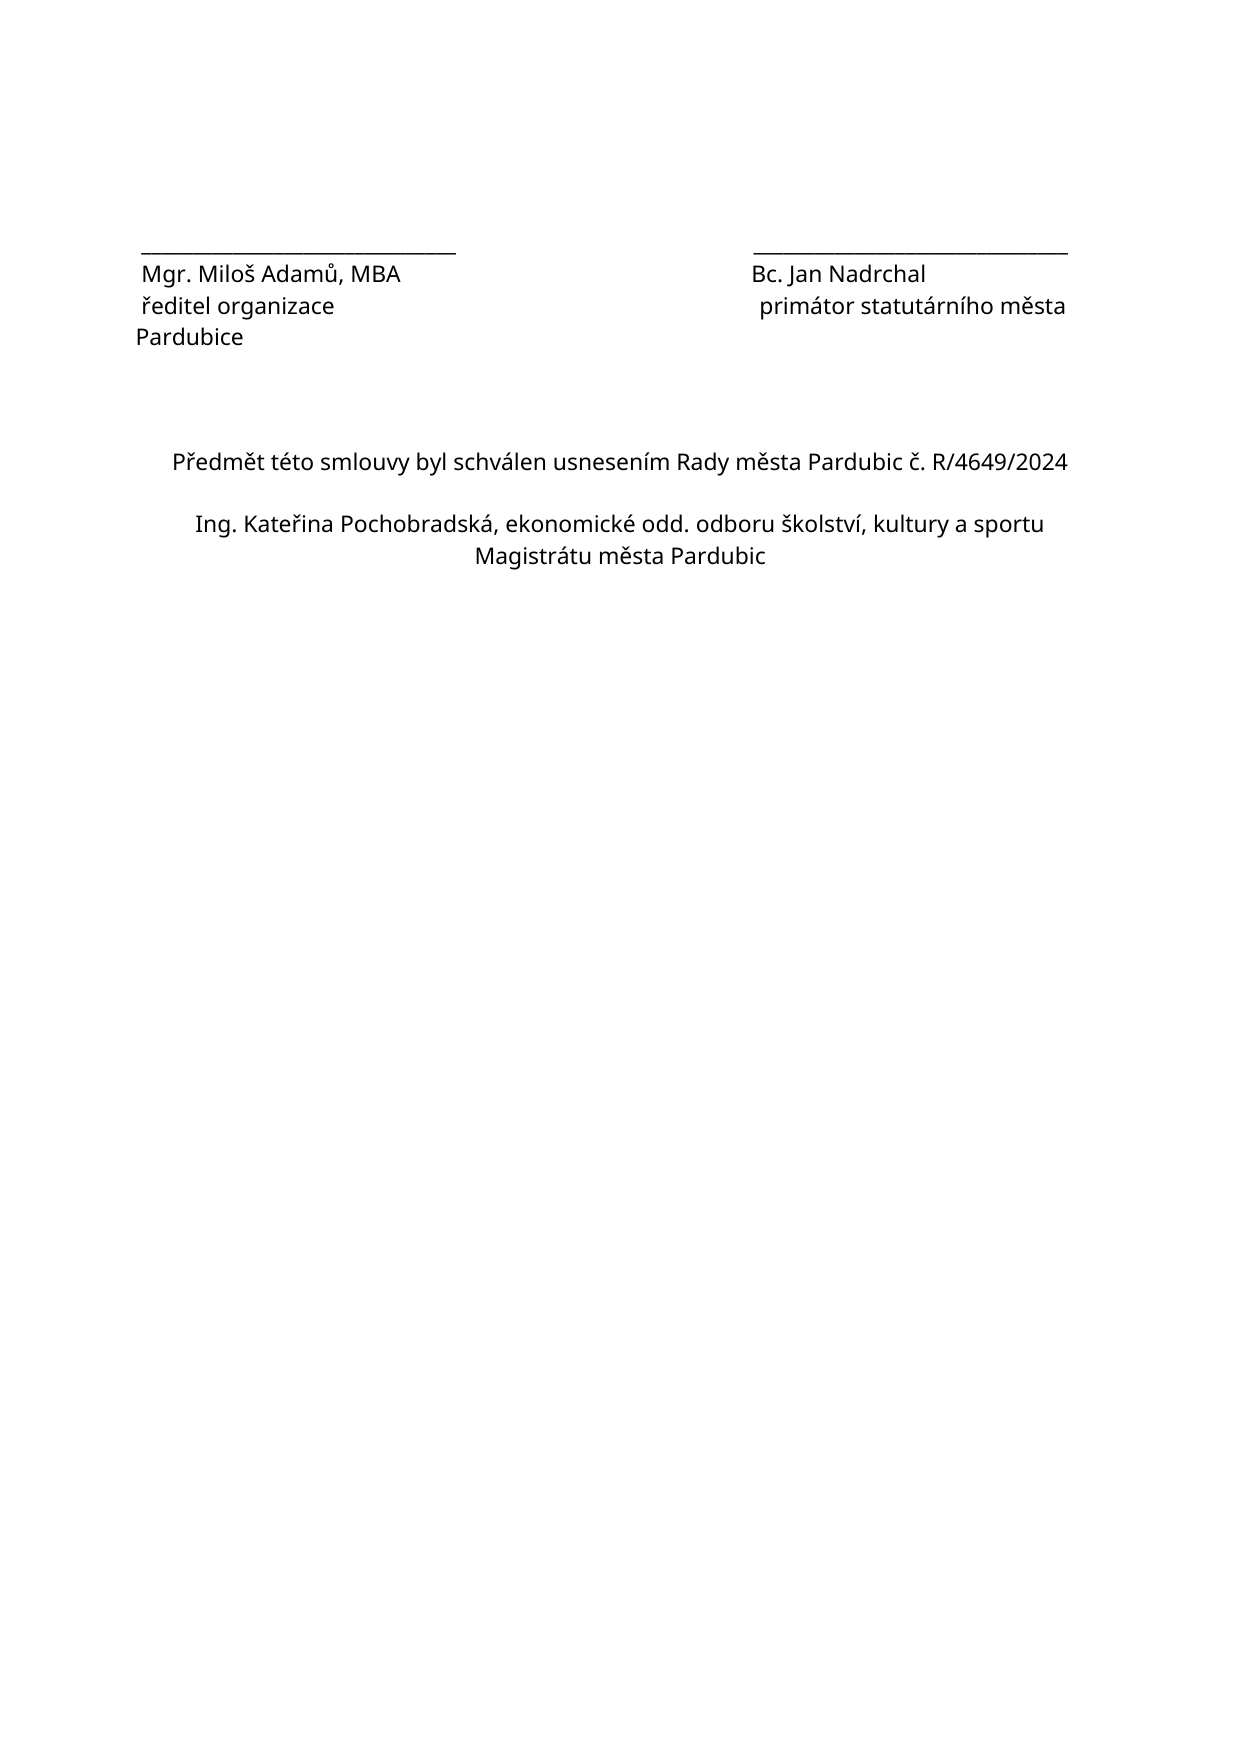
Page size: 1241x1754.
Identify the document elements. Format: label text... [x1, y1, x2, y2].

text ředitel organizace primátor statutárního města Pardubice [135, 289, 1105, 352]
text Ing. Kateřina Pochobradská, ekonomické odd. odboru školství, kultury a sportu Magistrátu města Pardubic [135, 508, 1105, 571]
text Předmět této smlouvy byl schválen usnesením Rady města Pardubic č. R/4649/2024 [135, 446, 1105, 477]
text Mgr. Miloš Adamů, MBA Bc. Jan Nadrchal [135, 258, 1105, 289]
text _______________________________ _______________________________ [135, 227, 1105, 258]
